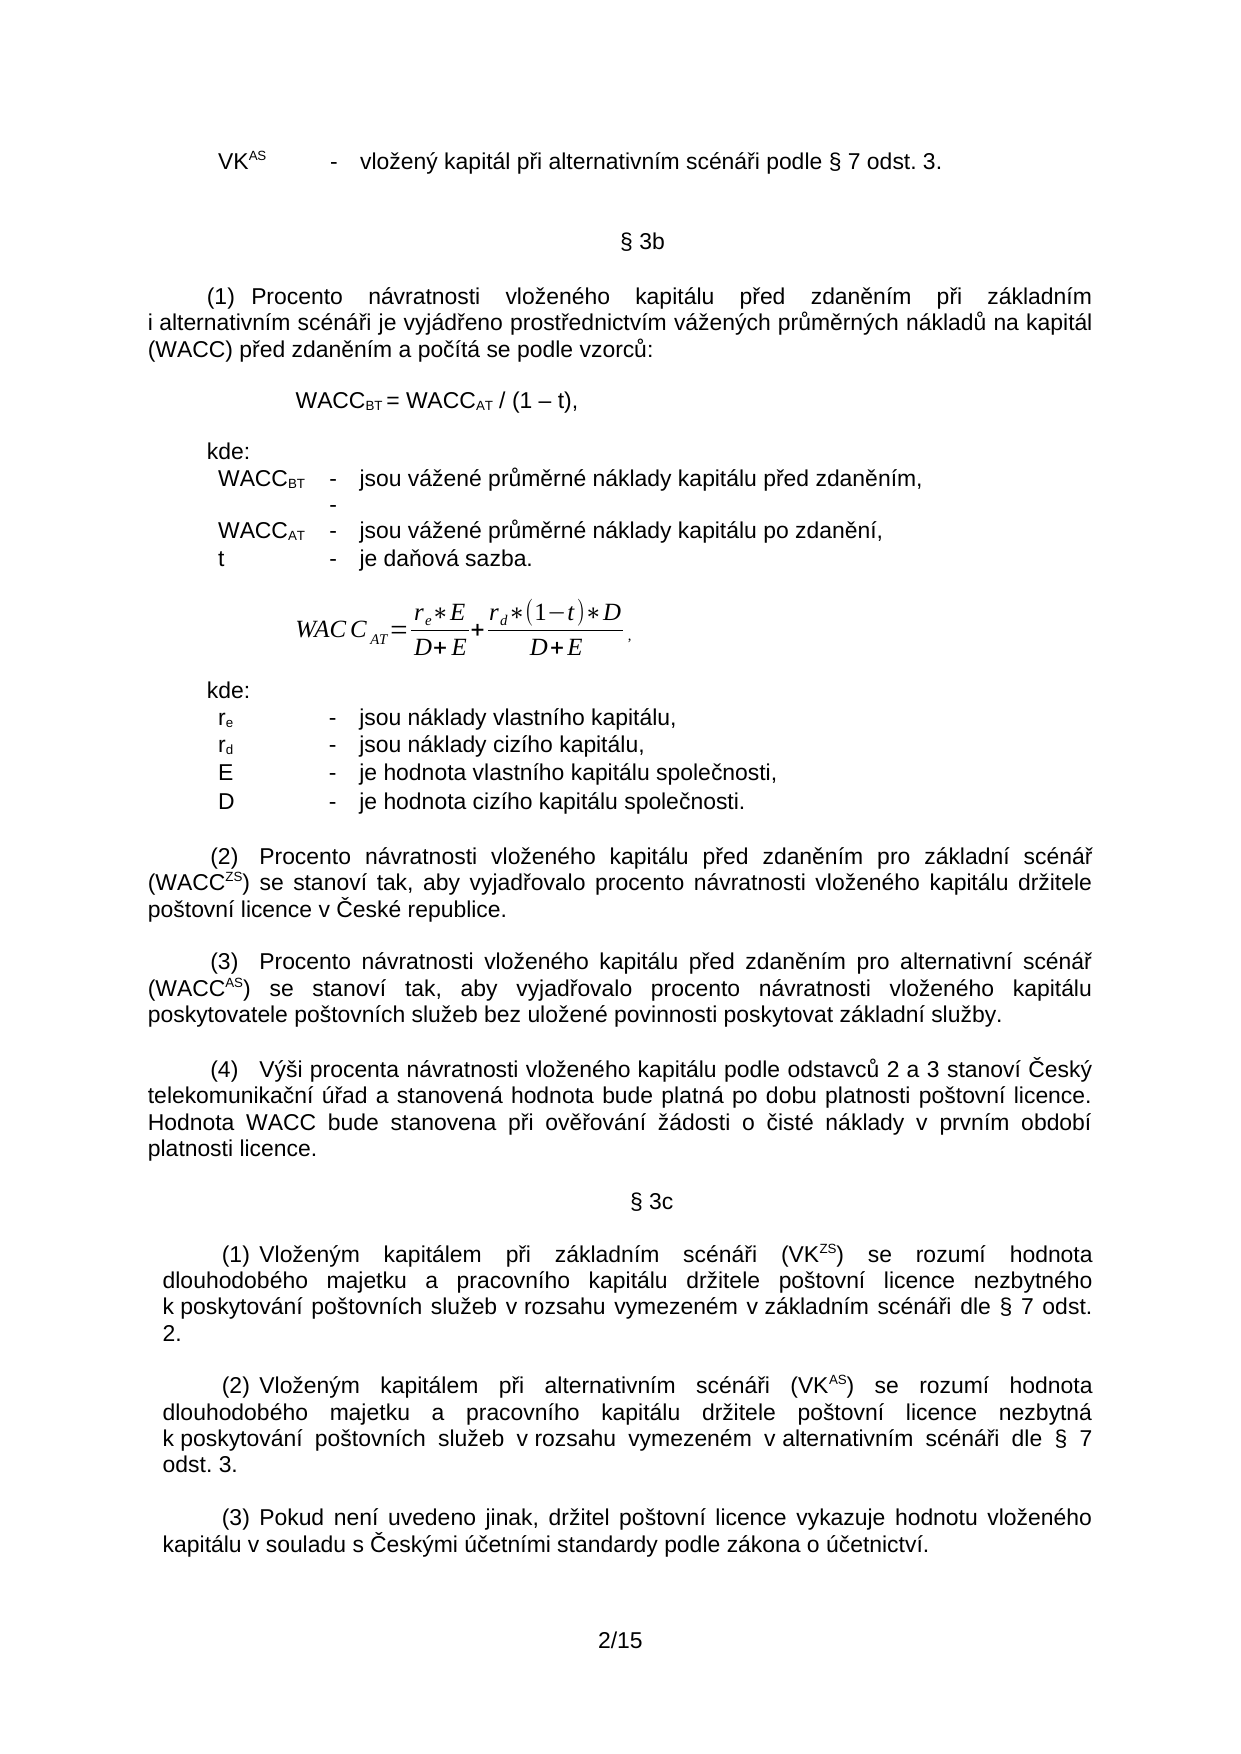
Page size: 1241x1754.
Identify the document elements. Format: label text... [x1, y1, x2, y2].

table_cell - [318, 788, 348, 817]
table_header re [207, 704, 317, 731]
table_header - [318, 704, 348, 731]
list Procento návratnosti vloženého kapitálu před zdaněním pro základní scénář (WACCZS) se stanoví tak, aby vyjadřovalo procento návratnosti vloženého kapitálu držitele poštovní licence v České republice. [148, 843, 1093, 922]
table_cell rd [207, 731, 317, 759]
list Vloženým kapitálem při alternativním scénáři (VKAS) se rozumí hodnota dlouhodobého majetku a pracovního kapitálu držitele poštovní licence nezbytná k poskytování poštovních služeb v rozsahu vymezeném v alternativním scénáři dle § 7 odst. 3. [162, 1372, 1093, 1478]
text WACCBT = WACCAT / (1 – t), [295, 387, 1093, 413]
text kde: [207, 438, 1093, 465]
list Procento návratnosti vloženého kapitálu před zdaněním při základním i alternativním scénáři je vyjádřeno prostřednictvím vážených průměrných nákladů na kapitál (WACC) před zdaněním a počítá se podle vzorců: [148, 283, 1093, 362]
text kde: [207, 677, 1093, 704]
table_cell je hodnota vlastního kapitálu společnosti, [348, 759, 1096, 788]
text , [223, 597, 1093, 661]
table_cell WACCAT [207, 518, 318, 545]
table_cell je daňová sazba. [348, 545, 1096, 597]
table_cell - [318, 759, 348, 788]
table_cell jsou náklady cizího kapitálu, [348, 731, 1096, 759]
table_header jsou náklady vlastního kapitálu, [348, 704, 1096, 731]
list Pokud není uvedeno jinak, držitel poštovní licence vykazuje hodnotu vloženého kapitálu v souladu s Českými účetními standardy podle zákona o účetnictví. [162, 1504, 1093, 1557]
list Výši procenta návratnosti vloženého kapitálu podle odstavců 2 a 3 stanoví Český telekomunikační úřad a stanovená hodnota bude platná po dobu platnosti poštovní licence. Hodnota WACC bude stanovena při ověřování žádosti o čisté náklady v prvním období platnosti licence. [148, 1056, 1093, 1162]
list Vloženým kapitálem při základním scénáři (VKZS) se rozumí hodnota dlouhodobého majetku a pracovního kapitálu držitele poštovní licence nezbytného k poskytování poštovních služeb v rozsahu vymezeném v základním scénáři dle § 7 odst. 2. [162, 1241, 1093, 1346]
table_header jsou vážené průměrné náklady kapitálu před zdaněním, [348, 465, 1096, 517]
table_cell - [319, 148, 349, 176]
table_cell D [207, 788, 317, 817]
table_cell je hodnota cizího kapitálu společnosti. [348, 788, 1096, 817]
table_cell - [318, 731, 348, 759]
table_header WACCBT [207, 465, 318, 517]
table_cell t [207, 545, 318, 597]
table_cell vložený kapitál při alternativním scénáři podle § 7 odst. 3. [349, 148, 1096, 176]
table_header - [318, 465, 348, 517]
table_cell - [318, 545, 348, 597]
table_cell VKAS [207, 148, 319, 176]
text § 3c [210, 1188, 1093, 1214]
text § 3b [192, 228, 1093, 254]
list Procento návratnosti vloženého kapitálu před zdaněním pro alternativní scénář (WACCAS) se stanoví tak, aby vyjadřovalo procento návratnosti vloženého kapitálu poskytovatele poštovních služeb bez uložené povinnosti poskytovat základní služby. [148, 948, 1093, 1027]
table_cell - [318, 518, 348, 545]
table_cell E [207, 759, 317, 788]
table_cell jsou vážené průměrné náklady kapitálu po zdanění, [348, 518, 1096, 545]
